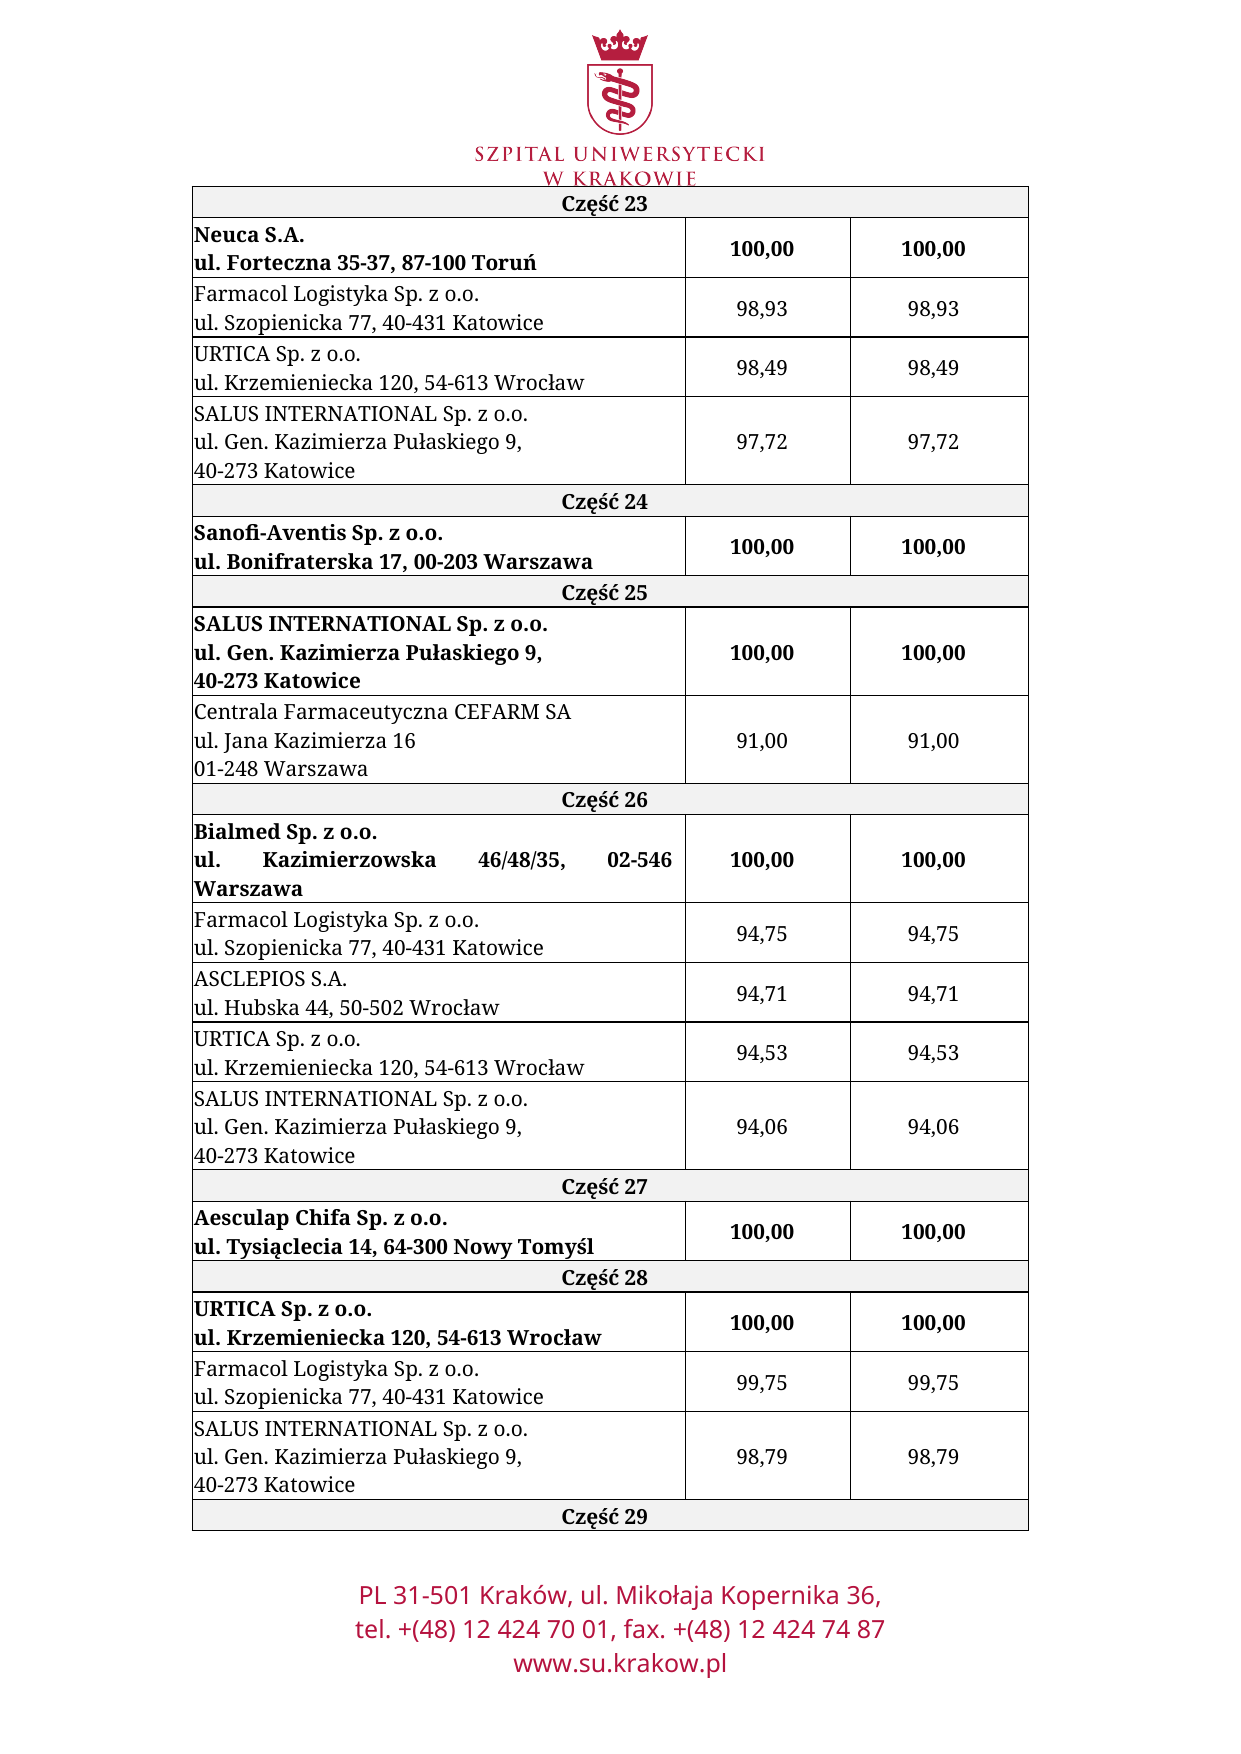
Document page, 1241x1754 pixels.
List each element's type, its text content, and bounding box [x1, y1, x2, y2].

table_cell 100,00 [851, 218, 1028, 277]
table_cell 94,71 [686, 963, 850, 1021]
table_cell SALUS INTERNATIONAL Sp. z o.o. ul. Gen. Kazimierza Pułaskiego 9, 40-273 Katowice [193, 1412, 685, 1499]
table_cell 100,00 [686, 1293, 850, 1351]
table_cell 100,00 [686, 1202, 850, 1260]
table_cell Część 25 [193, 576, 1028, 606]
table_cell Aesculap Chifa Sp. z o.o. ul. Tysiąclecia 14, 64-300 Nowy Tomyśl [193, 1202, 685, 1260]
table_cell ASCLEPIOS S.A. ul. Hubska 44, 50-502 Wrocław [193, 963, 685, 1021]
table_cell Część 27 [193, 1170, 1028, 1201]
table_cell 94,53 [686, 1023, 850, 1081]
table_cell 94,06 [686, 1082, 850, 1169]
table_cell 100,00 [686, 517, 850, 575]
table_cell Farmacol Logistyka Sp. z o.o. ul. Szopienicka 77, 40-431 Katowice [193, 1352, 685, 1411]
table_cell Część 28 [193, 1261, 1028, 1291]
table_cell 94,06 [851, 1082, 1028, 1169]
table_cell 99,75 [686, 1352, 850, 1411]
table_cell Centrala Farmaceutyczna CEFARM SA ul. Jana Kazimierza 16 01-248 Warszawa [193, 696, 685, 783]
table_cell URTICA Sp. z o.o. ul. Krzemieniecka 120, 54-613 Wrocław [193, 1023, 685, 1081]
table_cell URTICA Sp. z o.o. ul. Krzemieniecka 120, 54-613 Wrocław [193, 338, 685, 396]
table_cell SALUS INTERNATIONAL Sp. z o.o. ul. Gen. Kazimierza Pułaskiego 9, 40-273 Katowice [193, 608, 685, 694]
table_cell 97,72 [851, 397, 1028, 484]
table_cell 100,00 [686, 608, 850, 694]
table_cell 100,00 [851, 815, 1028, 902]
table_cell 97,72 [686, 397, 850, 484]
table_cell Część 24 [193, 485, 1028, 516]
table_cell 98,49 [686, 338, 850, 396]
table_cell SALUS INTERNATIONAL Sp. z o.o. ul. Gen. Kazimierza Pułaskiego 9, 40-273 Katowice [193, 397, 685, 484]
table_cell SALUS INTERNATIONAL Sp. z o.o. ul. Gen. Kazimierza Pułaskiego 9, 40-273 Katowice [193, 1082, 685, 1169]
table_cell URTICA Sp. z o.o. ul. Krzemieniecka 120, 54-613 Wrocław [193, 1293, 685, 1351]
table_cell 94,75 [851, 903, 1028, 962]
table_cell 98,93 [686, 278, 850, 336]
table_cell 91,00 [686, 696, 850, 783]
table_cell 100,00 [686, 218, 850, 277]
table_cell Farmacol Logistyka Sp. z o.o. ul. Szopienicka 77, 40-431 Katowice [193, 278, 685, 336]
table_cell 94,71 [851, 963, 1028, 1021]
table_cell 100,00 [851, 517, 1028, 575]
table_cell Sanofi-Aventis Sp. z o.o. ul. Bonifraterska 17, 00-203 Warszawa [193, 517, 685, 575]
table_cell Neuca S.A. ul. Forteczna 35-37, 87-100 Toruń [193, 218, 685, 277]
table_cell 98,49 [851, 338, 1028, 396]
table_cell 98,79 [686, 1412, 850, 1499]
table_cell Część 23 [193, 187, 1028, 217]
table_cell 100,00 [851, 608, 1028, 694]
table_cell 100,00 [851, 1293, 1028, 1351]
picture [475, 29, 765, 186]
table_cell 94,75 [686, 903, 850, 962]
table_cell Bialmed Sp. z o.o. ul. Kazimierzowska 46/48/35, 02-546 Warszawa [193, 815, 685, 902]
table_cell 100,00 [851, 1202, 1028, 1260]
table_cell 94,53 [851, 1023, 1028, 1081]
table_cell 91,00 [851, 696, 1028, 783]
table_cell 100,00 [686, 815, 850, 902]
table_cell Farmacol Logistyka Sp. z o.o. ul. Szopienicka 77, 40-431 Katowice [193, 903, 685, 962]
table_cell 99,75 [851, 1352, 1028, 1411]
table_cell 98,79 [851, 1412, 1028, 1499]
table_cell Część 26 [193, 784, 1028, 814]
table_cell 98,93 [851, 278, 1028, 336]
table_cell Część 29 [193, 1500, 1028, 1530]
